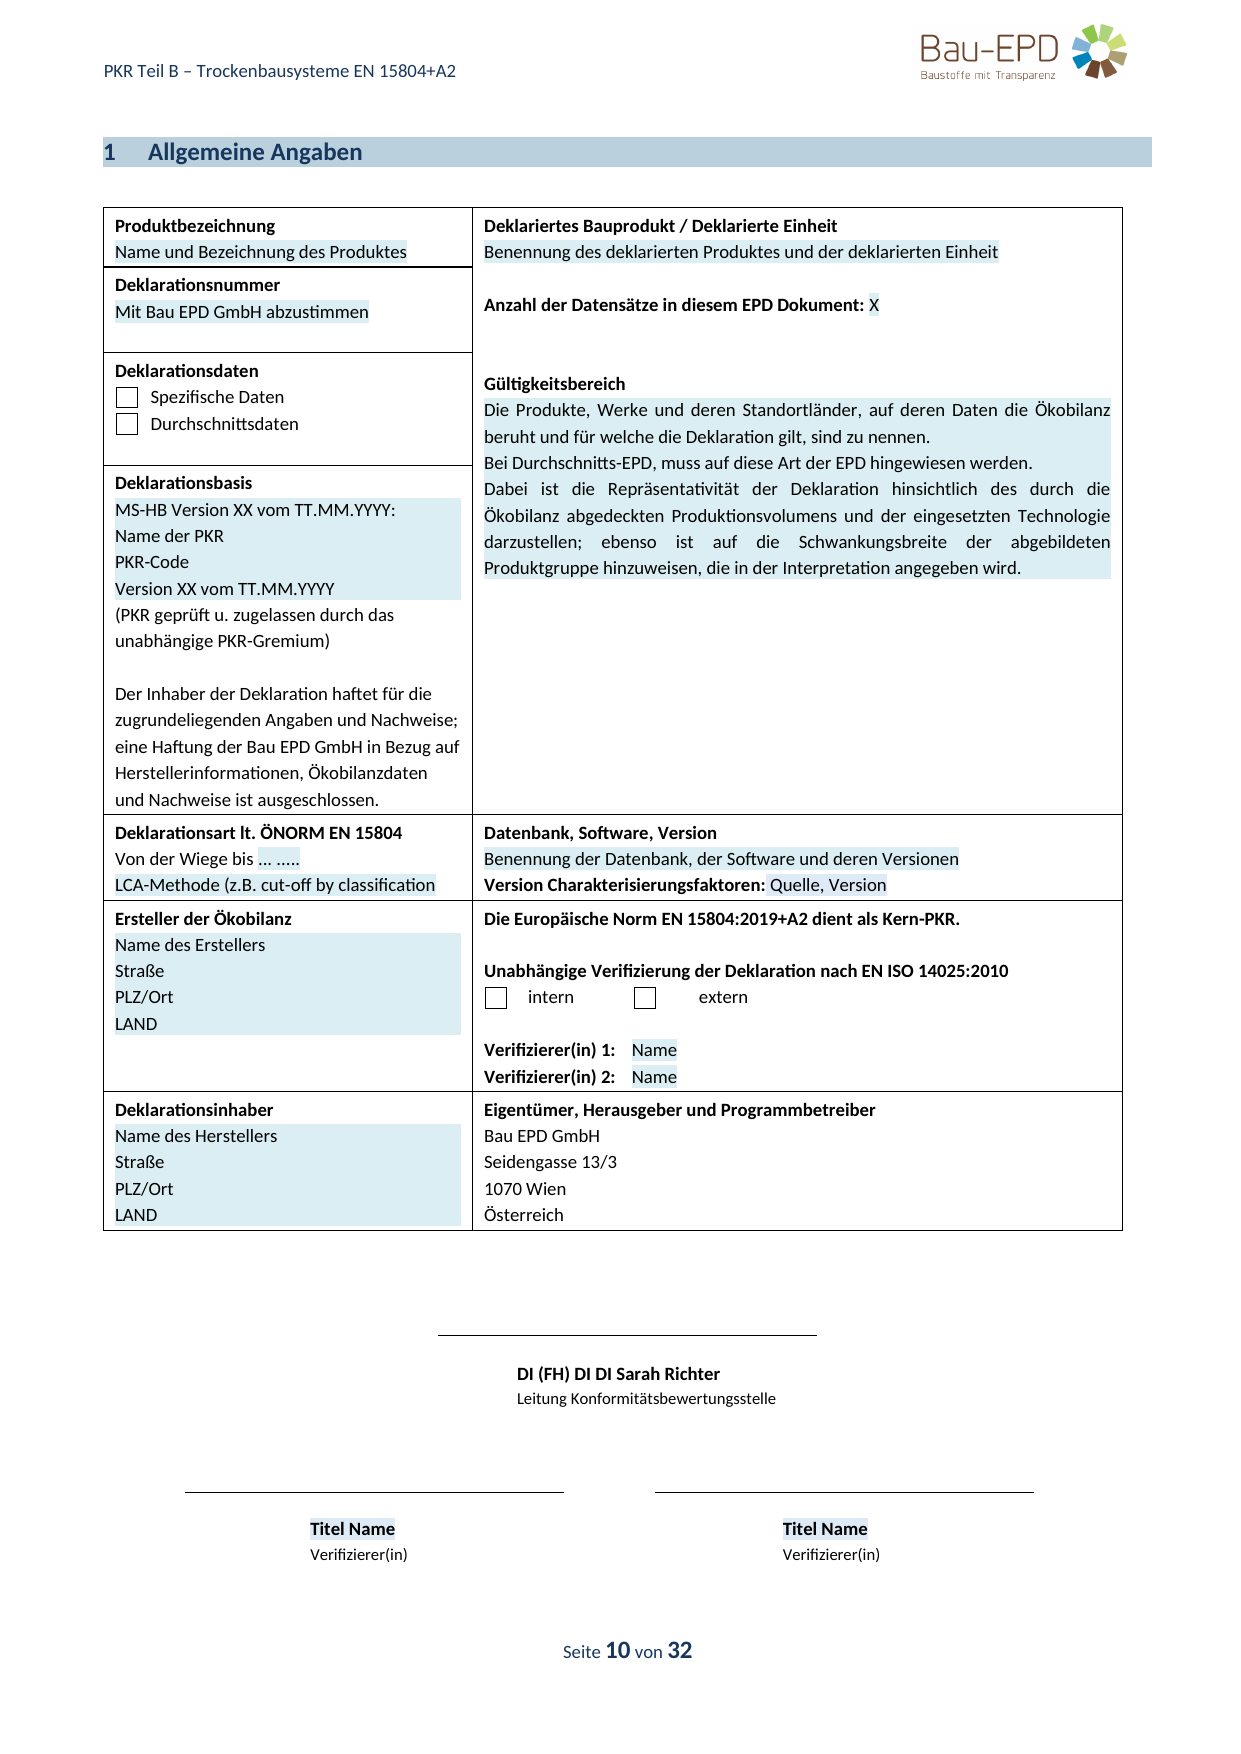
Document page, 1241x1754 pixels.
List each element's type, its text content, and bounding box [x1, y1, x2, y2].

table_cell Eigentümer, Herausgeber und Programmbetreiber Bau EPD GmbH Seidengasse 13/3 1070 Wien Österreich [473, 1092, 1122, 1229]
table_cell Die Europäische Norm EN 15804:2019+A2 dient als Kern-PKR. Unabhängige Verifizierung der Deklaration nach EN ISO 14025:2010 intern extern Verifizierer(in) 1: Name Verifizierer(in) 2: Name [473, 901, 1122, 1091]
table_cell Ersteller der Ökobilanz Name des Erstellers Straße PLZ/Ort LAND [104, 901, 472, 1091]
table_cell Deklarationsdaten Spezifische Daten Durchschnittsdaten [104, 353, 472, 464]
table_cell Deklarationsnummer Mit Bau EPD GmbH abzustimmen [104, 268, 472, 352]
text Titel Name Titel Name [310, 1517, 1152, 1540]
table_cell Deklarationsbasis MS-HB Version XX vom TT.MM.YYYY: Name der PKR PKR-Code Version XX vom TT.MM.YYYY (PKR geprüft u. zugelassen durch das unabhängige PKR-Gremium) Der Inhaber der Deklaration haftet für die zugrundeliegenden Angaben und Nachweise; eine Haftung der Bau EPD GmbH in Bezug auf Herstellerinformationen, Ökobilanzdaten und Nachweise ist ausgeschlossen. [104, 466, 472, 814]
table_cell Datenbank, Software, Version Benennung der Datenbank, der Software und deren Versionen Version Charakterisierungsfaktoren: Quelle, Version [473, 815, 1122, 900]
text DI (FH) DI DI Sarah Richter [177, 1362, 1152, 1385]
table_cell Deklarationsart lt. ÖNORM EN 15804 Von der Wiege bis ... ..... LCA-Methode (z.B. cut-off by classification [104, 815, 472, 900]
picture [913, 22, 1130, 82]
table_header Deklariertes Bauprodukt / Deklarierte Einheit Benennung des deklarierten Produktes und der deklarierten Einheit Anzahl der Datensätze in diesem EPD Dokument: X Gültigkeitsbereich Die Produkte, Werke und deren Standortländer, auf deren Daten die Ökobilanz beruht und für welche die Deklaration gilt, sind zu nennen. Bei Durchschnitts-EPD, muss auf diese Art der EPD hingewiesen werden. Dabei ist die Repräsentativität der Deklaration hinsichtlich des durch die Ökobilanz abgedeckten Produktionsvolumens und der eingesetzten Technologie darzustellen; ebenso ist auf die Schwankungsbreite der abgebildeten Produktgruppe hinzuweisen, die in der Interpretation angegeben wird. [473, 208, 1122, 814]
subtitle Allgemeine Angaben [103, 137, 1152, 167]
text Verifizierer(in) Verifizierer(in) [310, 1544, 1152, 1564]
table_header Produktbezeichnung Name und Bezeichnung des Produktes [104, 208, 472, 266]
table_cell Deklarationsinhaber Name des Herstellers Straße PLZ/Ort LAND [104, 1092, 472, 1229]
text Leitung Konformitätsbewertungsstelle [177, 1389, 1152, 1409]
